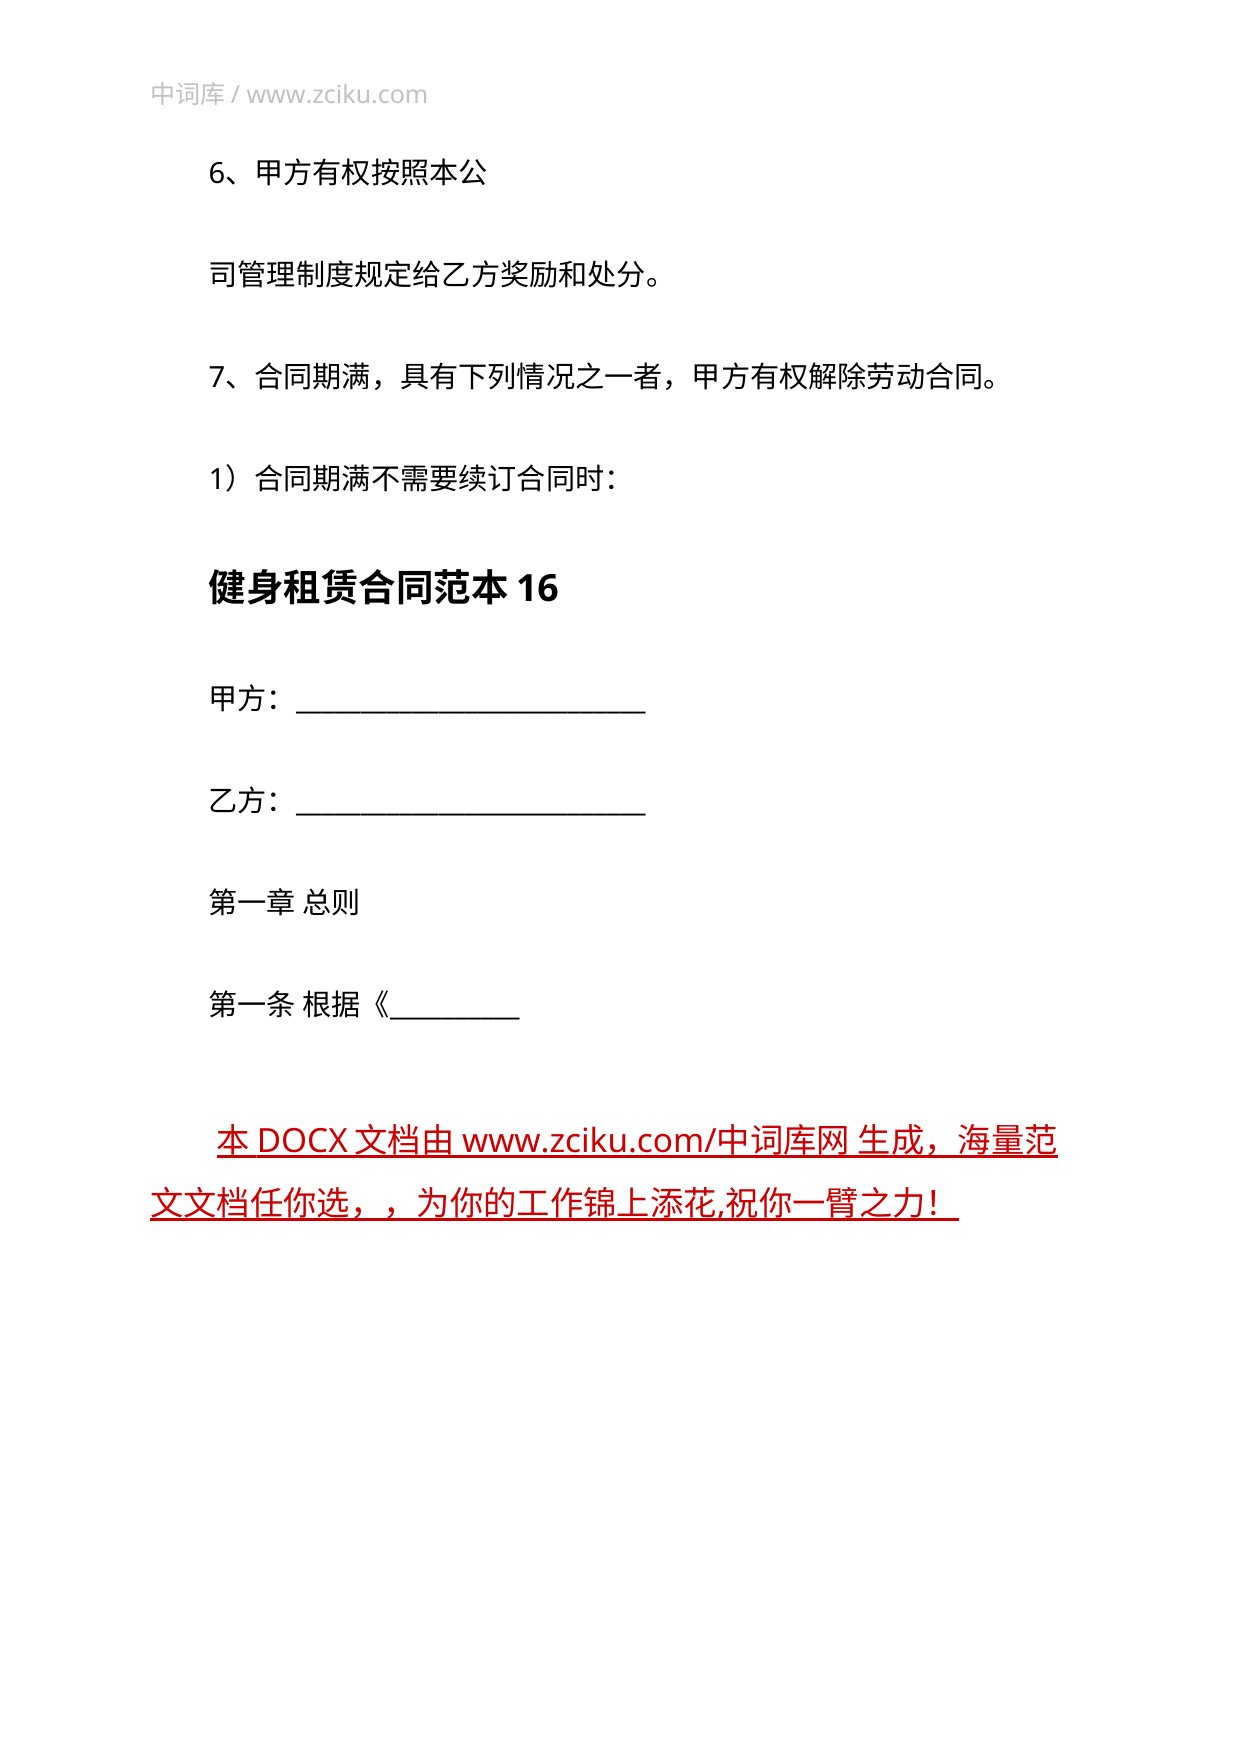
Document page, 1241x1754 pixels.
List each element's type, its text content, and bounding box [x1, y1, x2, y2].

text 甲方：___________________________ [150, 675, 1090, 718]
text 1）合同期满不需要续订合同时： [150, 456, 1090, 498]
text 司管理制度规定给乙方奖励和处分。 [150, 252, 1090, 294]
text 本DOCX文档由 www.zciku.com/中词库网 生成，海量范文文档任你选，，为你的工作锦上添花,祝你一臂之力！ [150, 1114, 1090, 1226]
text 健身租赁合同范本16 [150, 558, 1090, 612]
text 第一章 总则 [150, 879, 1090, 922]
text 6、甲方有权按照本公 [150, 150, 1090, 192]
text 第一条 根据《__________ [150, 981, 1090, 1023]
text 乙方：___________________________ [150, 777, 1090, 820]
text 7、合同期满，具有下列情况之一者，甲方有权解除劳动合同。 [150, 354, 1090, 396]
